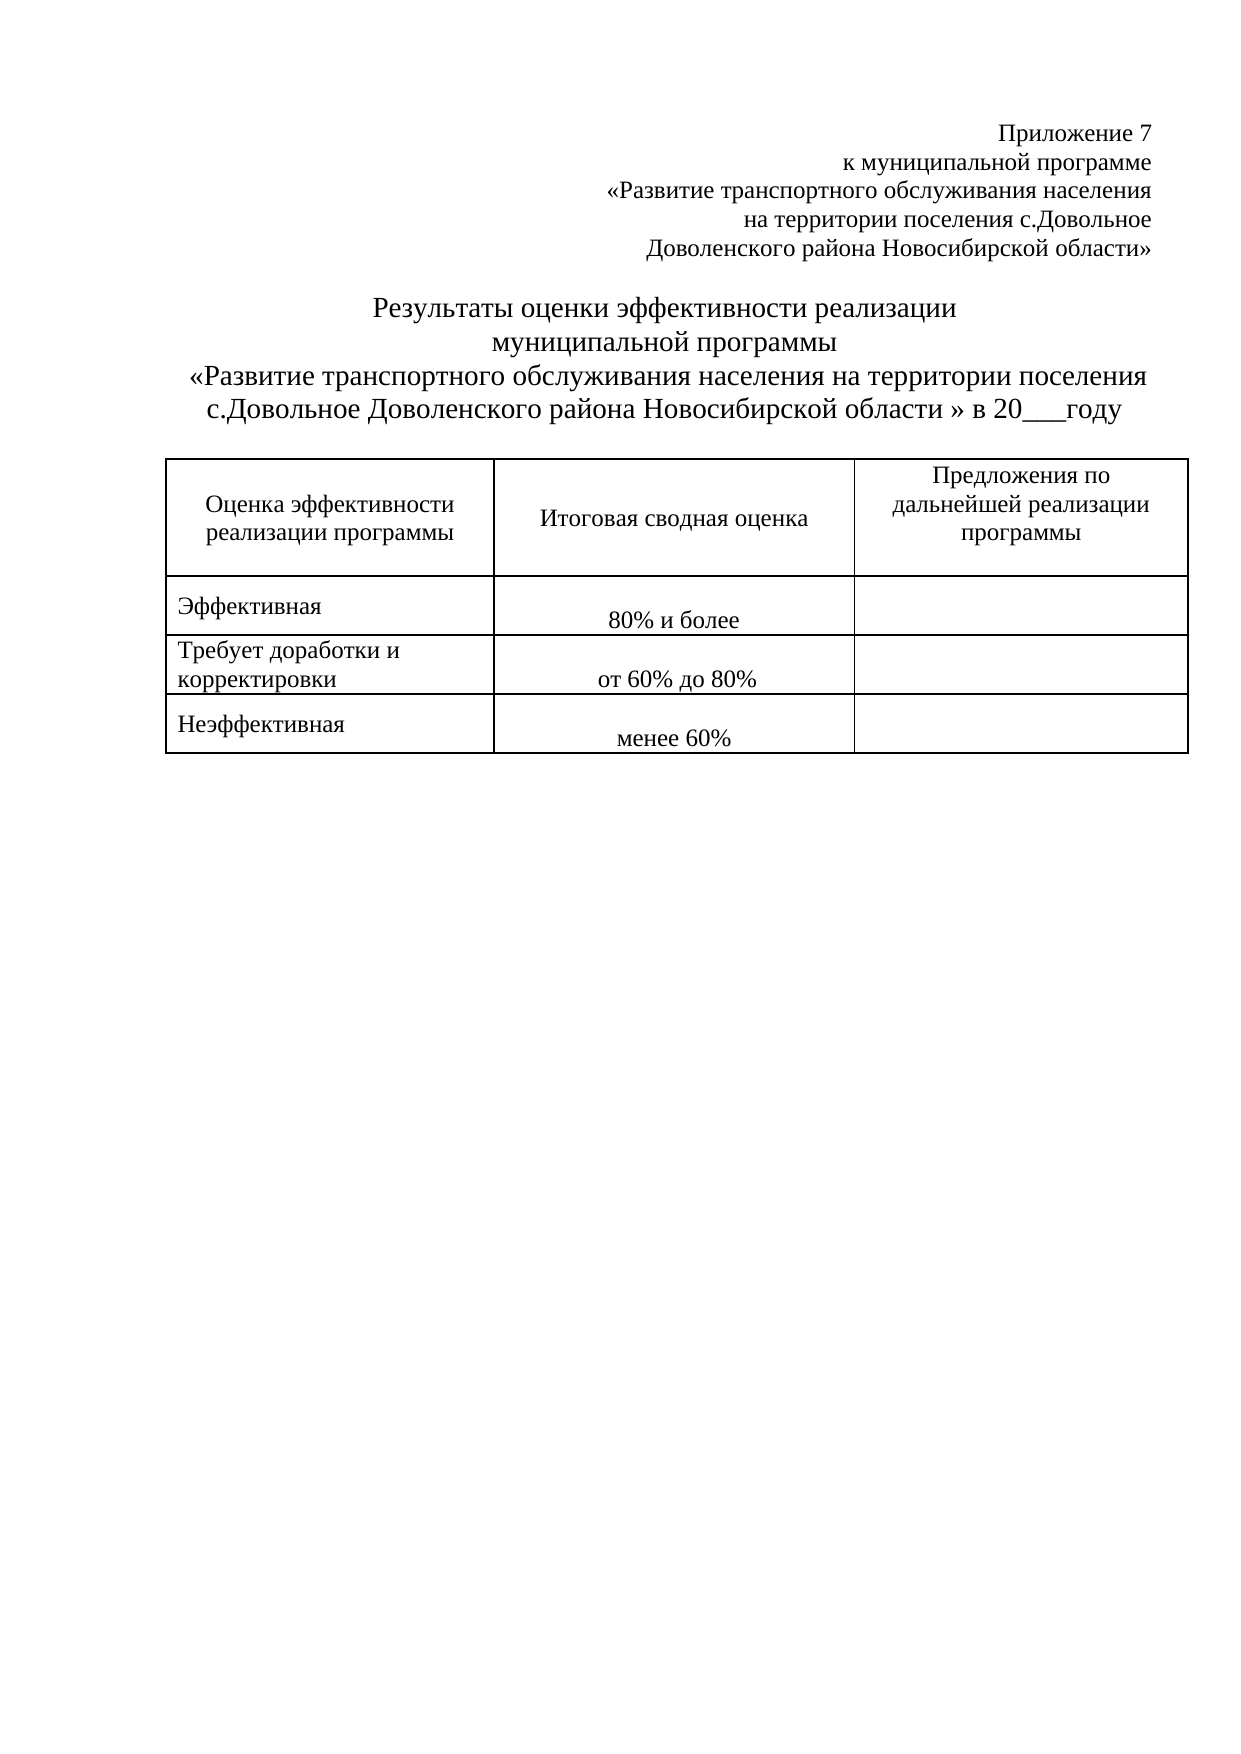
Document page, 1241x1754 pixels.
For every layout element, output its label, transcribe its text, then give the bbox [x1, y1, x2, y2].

text муниципальной программы [177, 324, 1152, 358]
text Приложение 7 [177, 118, 1152, 147]
table_cell [855, 636, 1187, 693]
table_cell Эффективная [167, 577, 493, 634]
table_cell [855, 695, 1187, 752]
text Результаты оценки эффективности реализации [177, 291, 1152, 324]
table_cell менее 60% [495, 695, 854, 752]
table_cell Требует доработки и корректировки [167, 636, 493, 693]
table_header Оценка эффективности реализации программы [167, 460, 493, 575]
text «Развитие транспортного обслуживания населения [177, 176, 1152, 204]
table_cell [855, 577, 1187, 634]
text Доволенского района Новосибирской области» [177, 233, 1152, 262]
table_header Предложения по дальнейшей реализации программы [855, 460, 1187, 575]
table_cell от 60% до 80% [495, 636, 854, 693]
text на территории поселения с.Довольное [177, 204, 1152, 233]
text к муниципальной программе [177, 147, 1152, 176]
table_header Итоговая сводная оценка [495, 460, 854, 575]
text «Развитие транспортного обслуживания населения на территории поселения с.Довольное Доволенского района Новосибирской области » в 20___году [177, 358, 1152, 425]
table_cell 80% и более [495, 577, 854, 634]
table_cell Неэффективная [167, 695, 493, 752]
